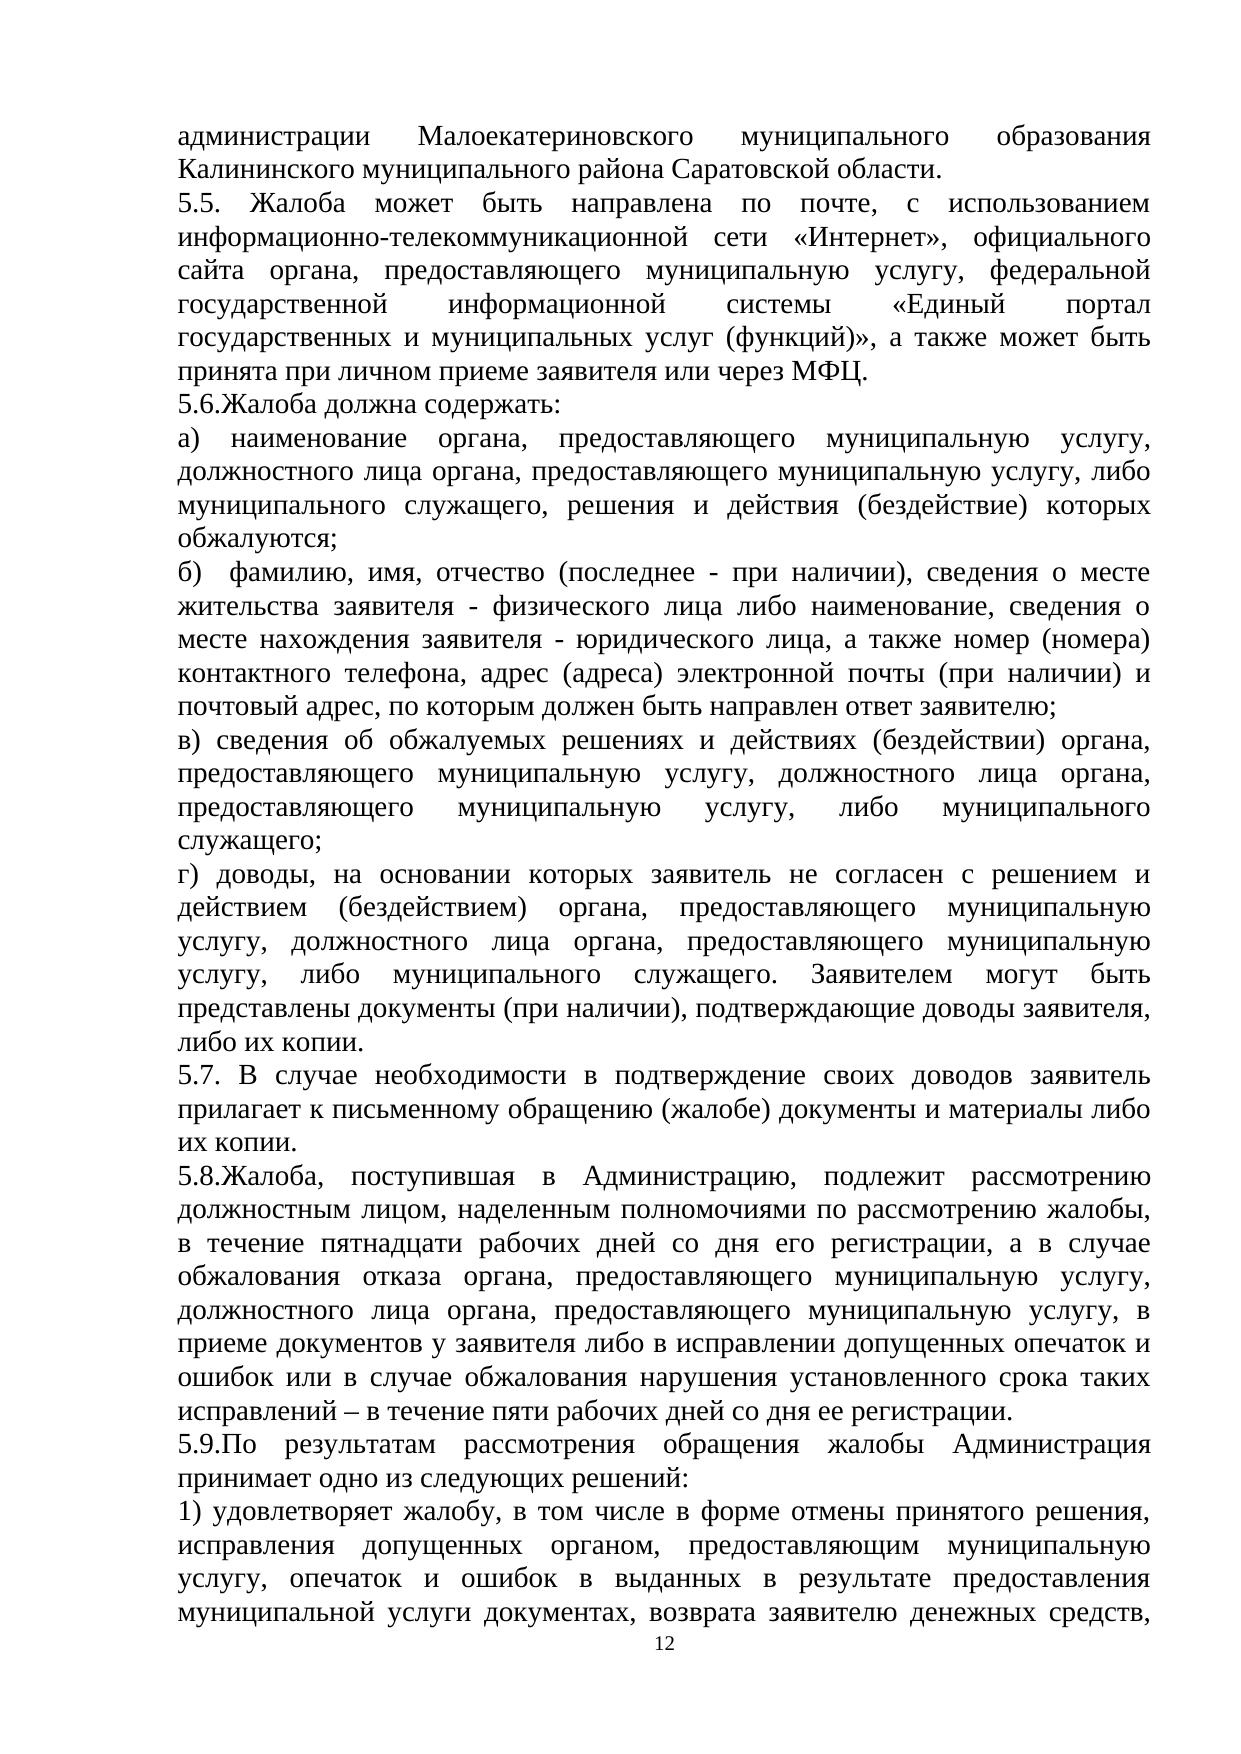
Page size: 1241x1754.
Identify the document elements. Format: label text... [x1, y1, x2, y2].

text б) фамилию, имя, отчество (последнее - при наличии), сведения о месте жительства заявителя - физического лица либо наименование, сведения о месте нахождения заявителя - юридического лица, а также номер (номера) контактного телефона, адрес (адреса) электронной почты (при наличии) и почтовый адрес, по которым должен быть направлен ответ заявителю; [177, 554, 1152, 722]
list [177, 118, 1152, 185]
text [177, 1493, 1152, 1627]
list 5.8.Жалоба, поступившая в Администрацию, подлежит рассмотрению должностным лицом, наделенным полномочиями по рассмотрению жалобы, в течение пятнадцати рабочих дней со дня его регистрации, а в случае обжалования отказа органа, предоставляющего муниципальную услугу, должностного лица органа, предоставляющего муниципальную услугу, в приеме документов у заявителя либо в исправлении допущенных опечаток и ошибок или в случае обжалования нарушения установленного срока таких исправлений – в течение пяти рабочих дней со дня ее регистрации. [177, 1158, 1152, 1426]
list 5.7. В случае необходимости в подтверждение своих доводов заявитель прилагает к письменному обращению (жалобе) документы и материалы либо их копии. [177, 1057, 1152, 1158]
list 5.6.Жалоба должна содержать: [177, 386, 1152, 420]
list 5.9.По результатам рассмотрения обращения жалобы Администрация принимает одно из следующих решений: [177, 1426, 1152, 1493]
text г) доводы, на основании которых заявитель не согласен с решением и действием (бездействием) органа, предоставляющего муниципальную услугу, должностного лица органа, предоставляющего муниципальную услугу, либо муниципального служащего. Заявителем могут быть представлены документы (при наличии), подтверждающие доводы заявителя, либо их копии. [177, 856, 1152, 1057]
text а) наименование органа, предоставляющего муниципальную услугу, должностного лица органа, предоставляющего муниципальную услугу, либо муниципального служащего, решения и действия (бездействие) которых обжалуются; [177, 420, 1152, 554]
list 5.5. Жалоба может быть направлена по почте, с использованием информационно-телекоммуникационной сети «Интернет», официального сайта органа, предоставляющего муниципальную услугу, федеральной государственной информационной системы «Единый портал государственных и муниципальных услуг (функций)», а также может быть принята при личном приеме заявителя или через МФЦ. [177, 185, 1152, 386]
text в) сведения об обжалуемых решениях и действиях (бездействии) органа, предоставляющего муниципальную услугу, должностного лица органа, предоставляющего муниципальную услугу, либо муниципального служащего; [177, 722, 1152, 856]
